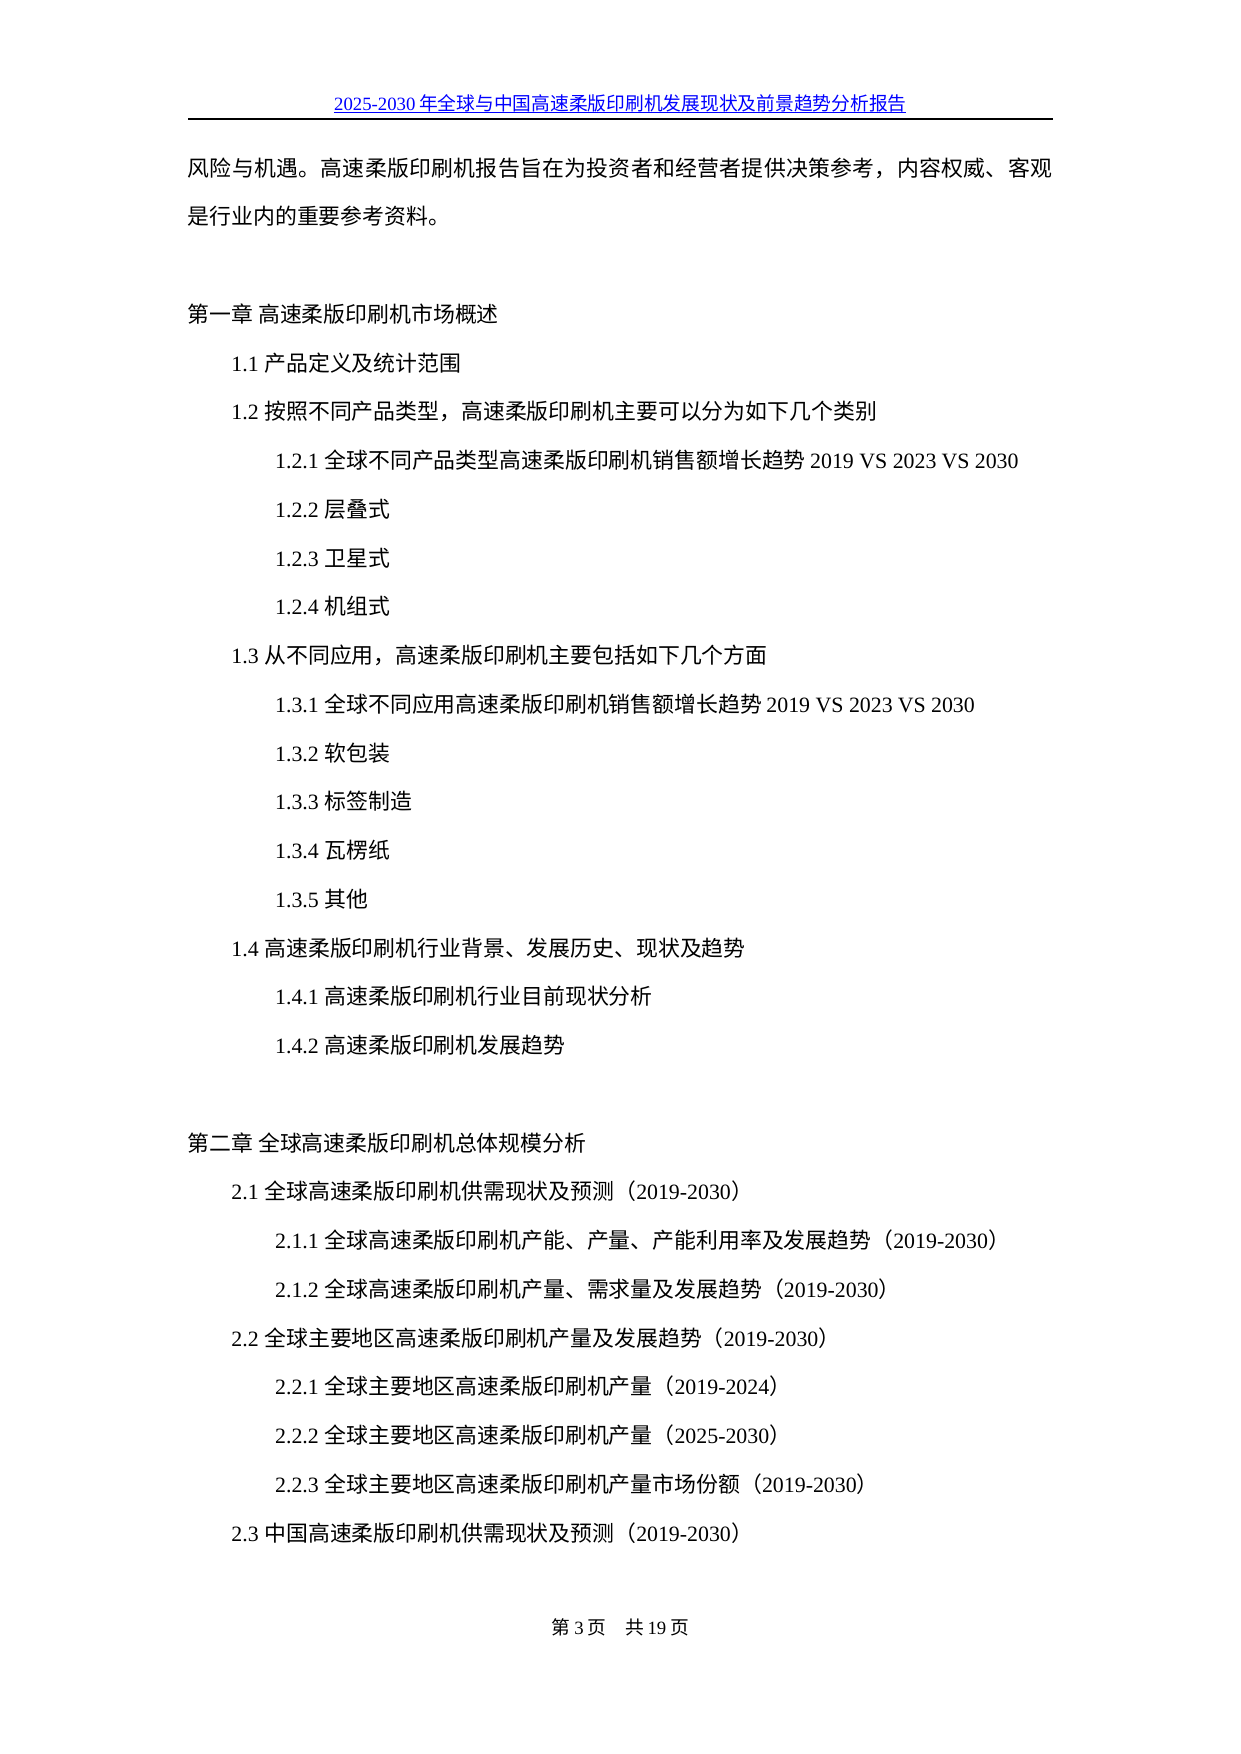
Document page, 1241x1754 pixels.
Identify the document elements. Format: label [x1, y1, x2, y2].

text [187, 150, 1053, 1548]
